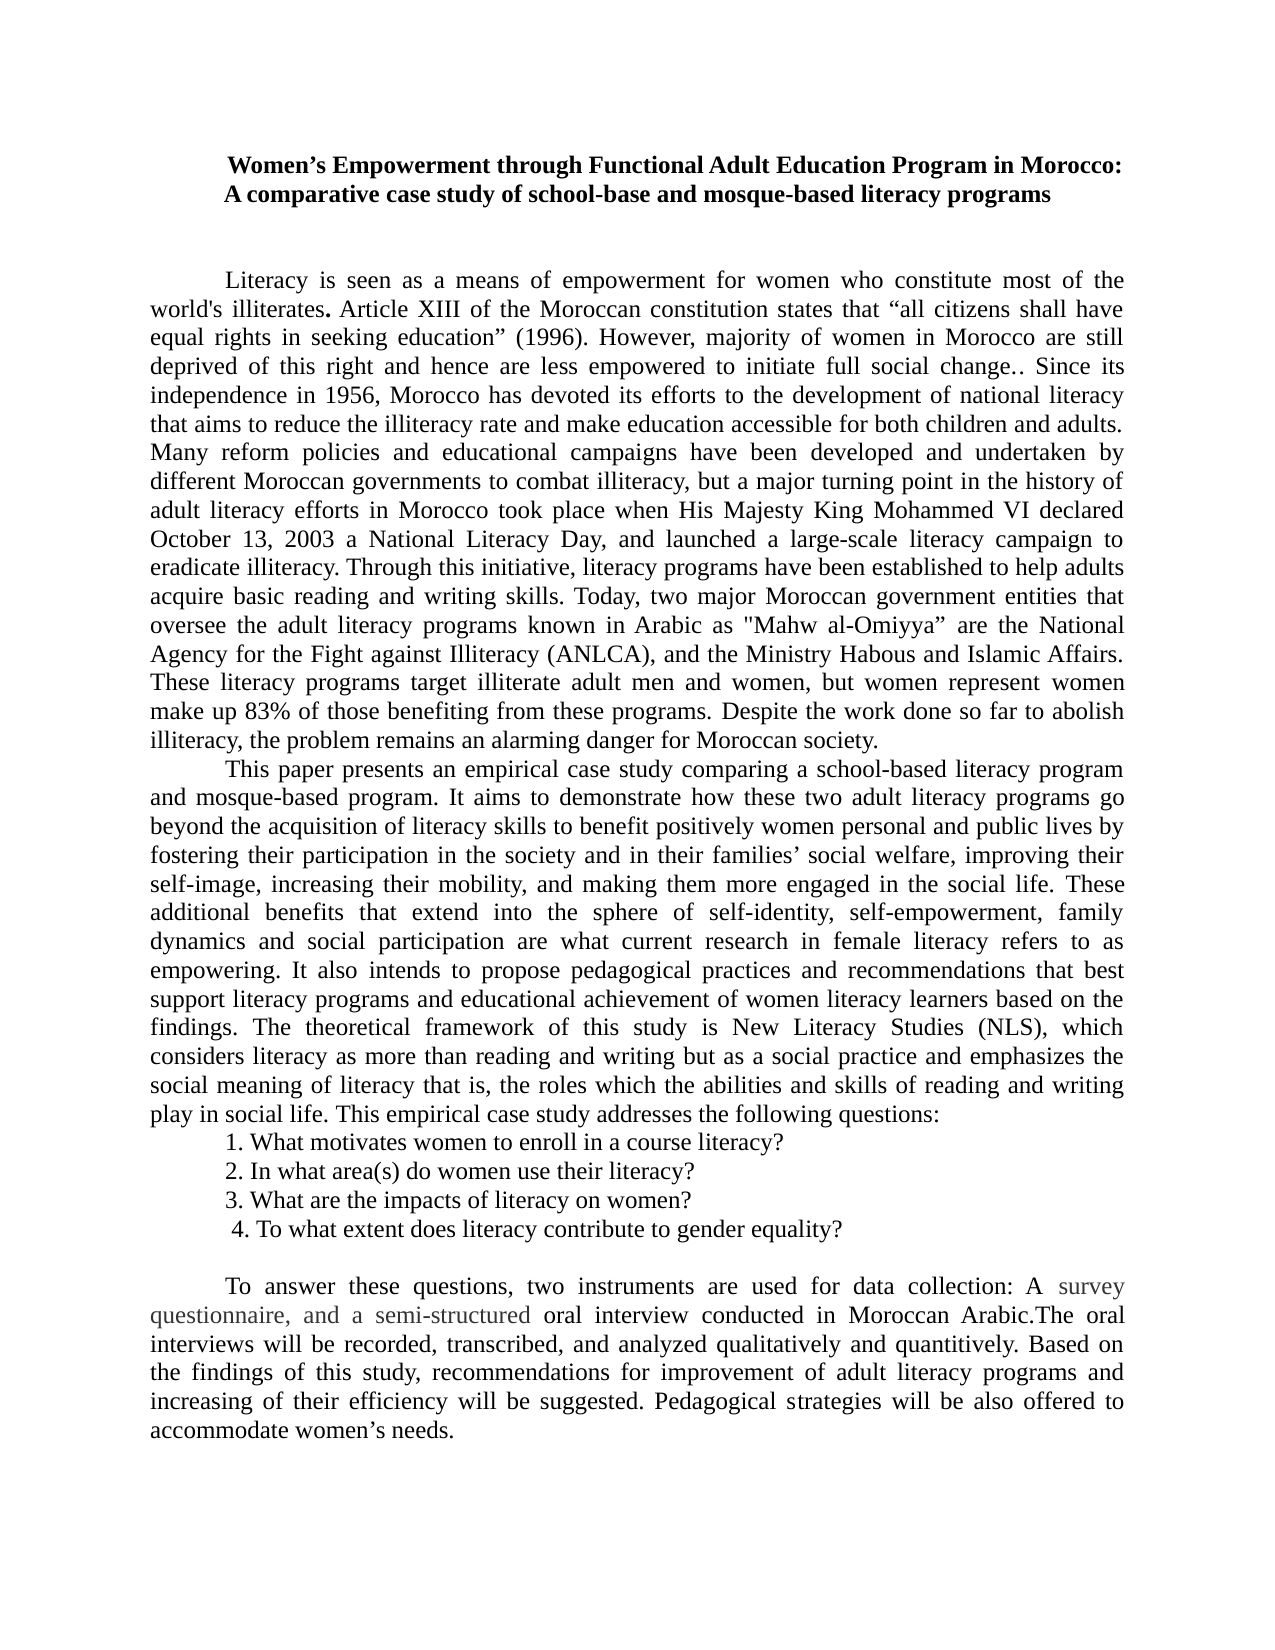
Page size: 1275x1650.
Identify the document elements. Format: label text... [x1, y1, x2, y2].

text This paper presents an empirical case study comparing a school-based literacy program and mosque-based program. It aims to demonstrate how these two adult literacy programs go beyond the acquisition of literacy skills to benefit positively women personal and public lives by fostering their participation in the society and in their families’ social welfare, improving their self-image, increasing their mobility, and making them more engaged in the social life. These additional benefits that extend into the sphere of self-identity, self-empowerment, family dynamics and social participation are what current research in female literacy refers to as empowering. It also intends to propose pedagogical practices and recommendations that best support literacy programs and educational achievement of women literacy learners based on the findings. The theoretical framework of this study is New Literacy Studies (NLS), which considers literacy as more than reading and writing but as a social practice and emphasizes the social meaning of literacy that is, the roles which the abilities and skills of reading and writing play in social life. This empirical case study addresses the following questions: [150, 754, 1125, 1127]
text 2. In what area(s) do women use their literacy? [150, 1156, 1125, 1185]
text Literacy is seen as a means of empowerment for women who constitute most of the world's illiterates. Article XIII of the Moroccan constitution states that “all citizens shall have equal rights in seeking education” (1996). However, majority of women in Morocco are still deprived of this right and hence are less empowered to initiate full social change.. Since its independence in 1956, Morocco has devoted its efforts to the development of national literacy that aims to reduce the illiteracy rate and make education accessible for both children and adults. Many reform policies and educational campaigns have been developed and undertaken by different Moroccan governments to combat illiteracy, but a major turning point in the history of adult literacy efforts in Morocco took place when His Majesty King Mohammed VI declared October 13, 2003 a National Literacy Day, and launched a large-scale literacy campaign to eradicate illiteracy. Through this initiative, literacy programs have been established to help adults acquire basic reading and writing skills. Today, two major Moroccan government entities that oversee the adult literacy programs known in Arabic as "Mahw al-Omiyya” are the National Agency for the Fight against Illiteracy (ANLCA), and the Ministry Habous and Islamic Affairs. These literacy programs target illiterate adult men and women, but women represent women make up 83% of those benefiting from these programs. Despite the work done so far to abolish illiteracy, the problem remains an alarming danger for Moroccan society. [150, 265, 1125, 754]
text To answer these questions, two instruments are used for data collection: A survey questionnaire, and a semi-structured oral interview conducted in Moroccan Arabic.The oral interviews will be recorded, transcribed, and analyzed qualitatively and quantitively. Based on the findings of this study, recommendations for improvement of adult literacy programs and increasing of their efficiency will be suggested. Pedagogical strategies will be also offered to accommodate women’s needs. [150, 1271, 1125, 1444]
text Women’s Empowerment through Functional Adult Education Program in Morocco: A comparative case study of school-base and mosque-based literacy programs [150, 150, 1125, 207]
text 3. What are the impacts of literacy on women? [150, 1185, 1125, 1214]
text 4. To what extent does literacy contribute to gender equality? [150, 1214, 1125, 1242]
text 1. What motivates women to enroll in a course literacy? [150, 1127, 1125, 1156]
